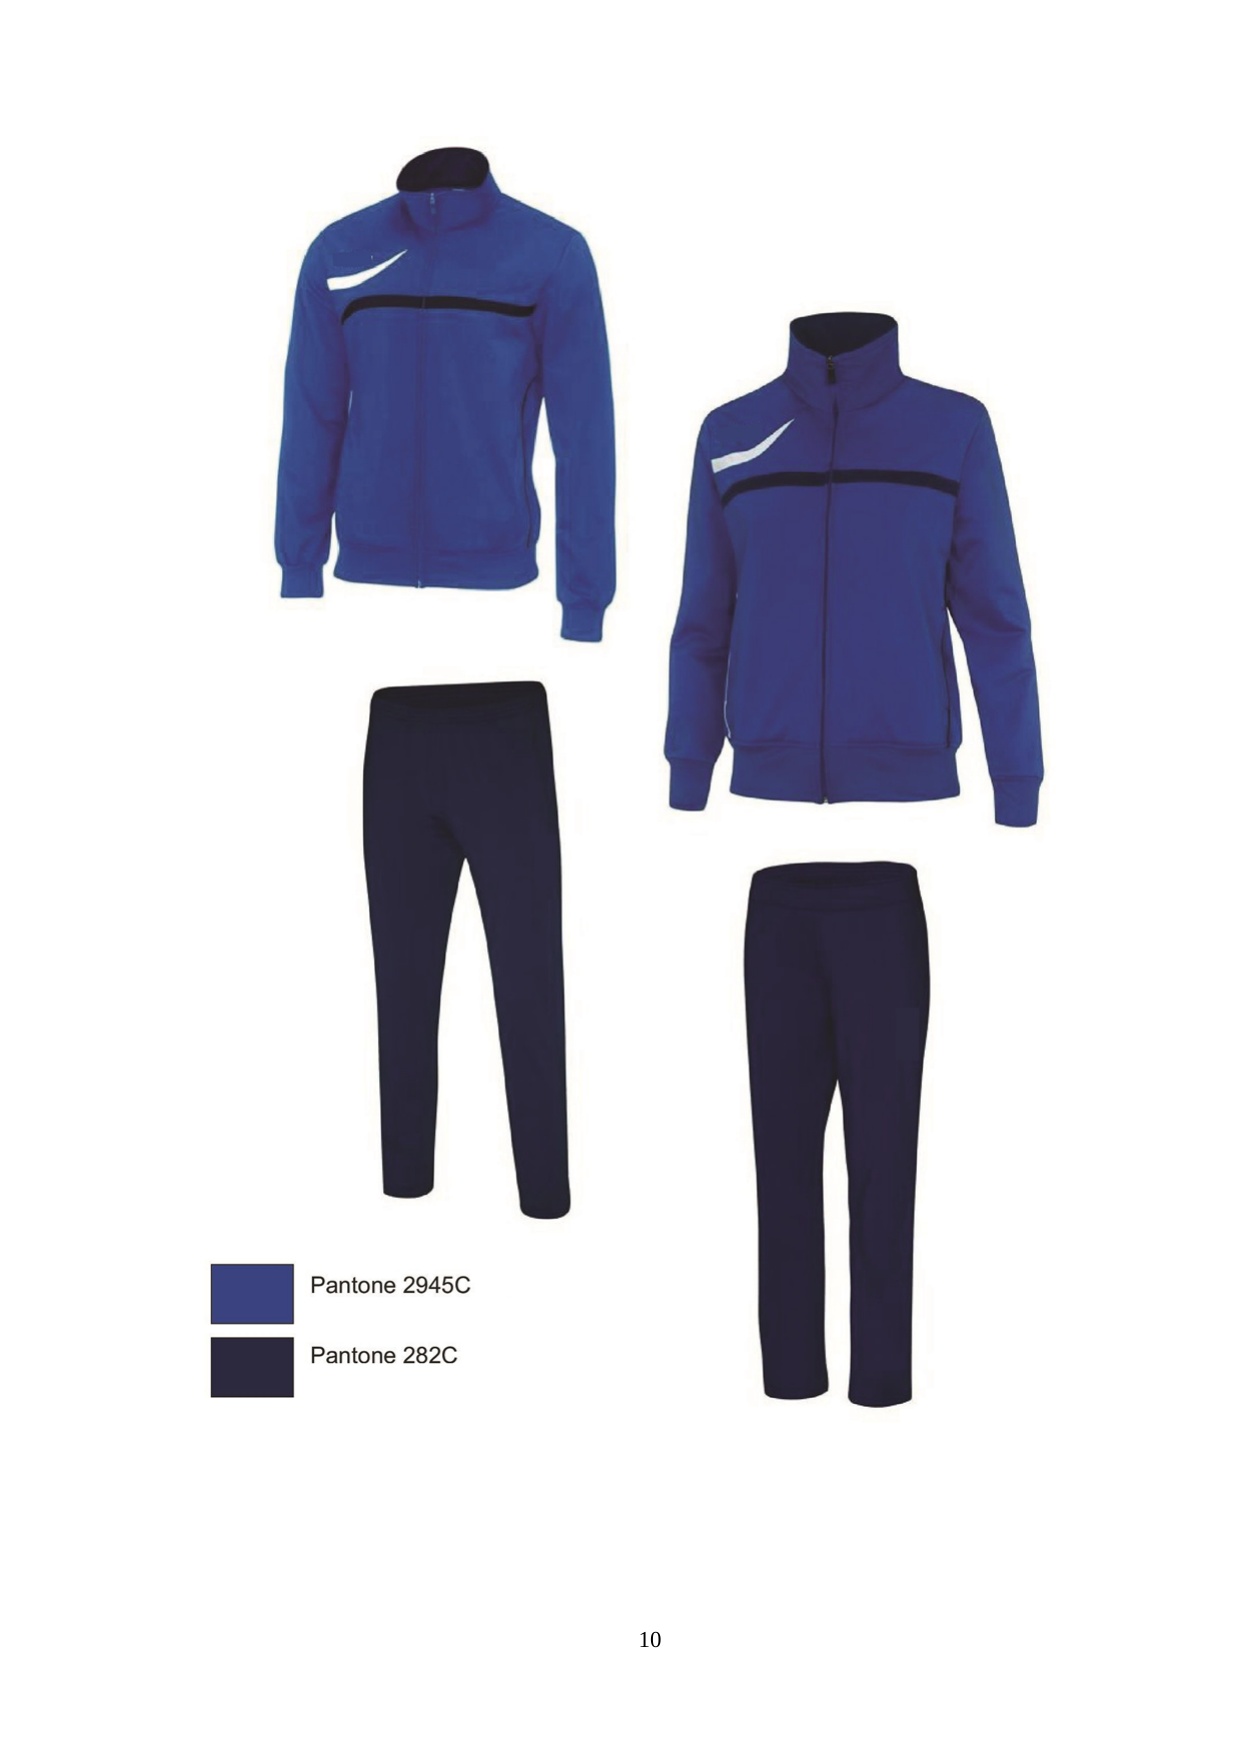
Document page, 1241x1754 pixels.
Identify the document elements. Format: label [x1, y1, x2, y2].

picture [177, 118, 1123, 1454]
